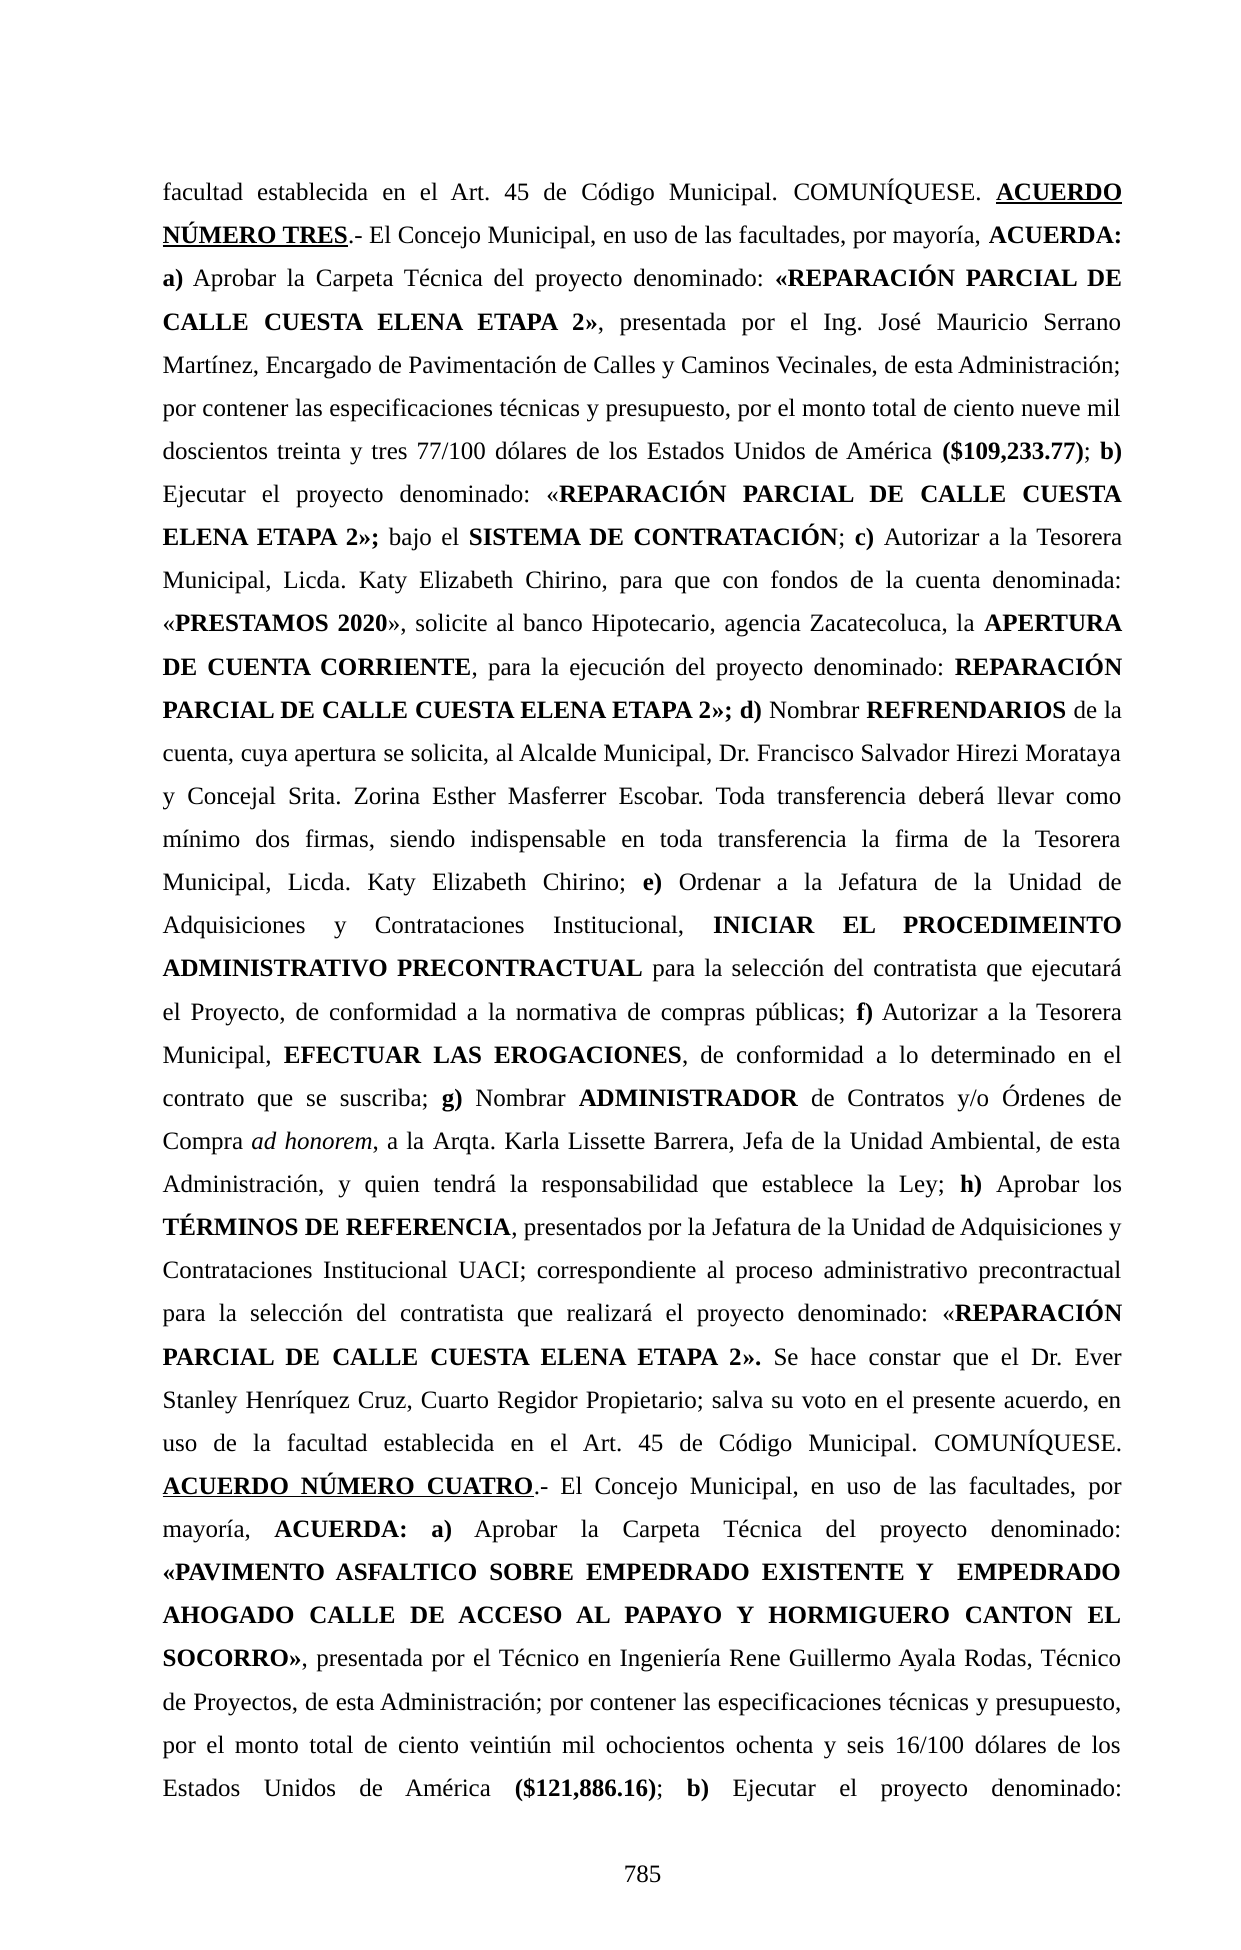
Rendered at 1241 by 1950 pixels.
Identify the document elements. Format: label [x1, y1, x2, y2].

text [162, 177, 1122, 1802]
